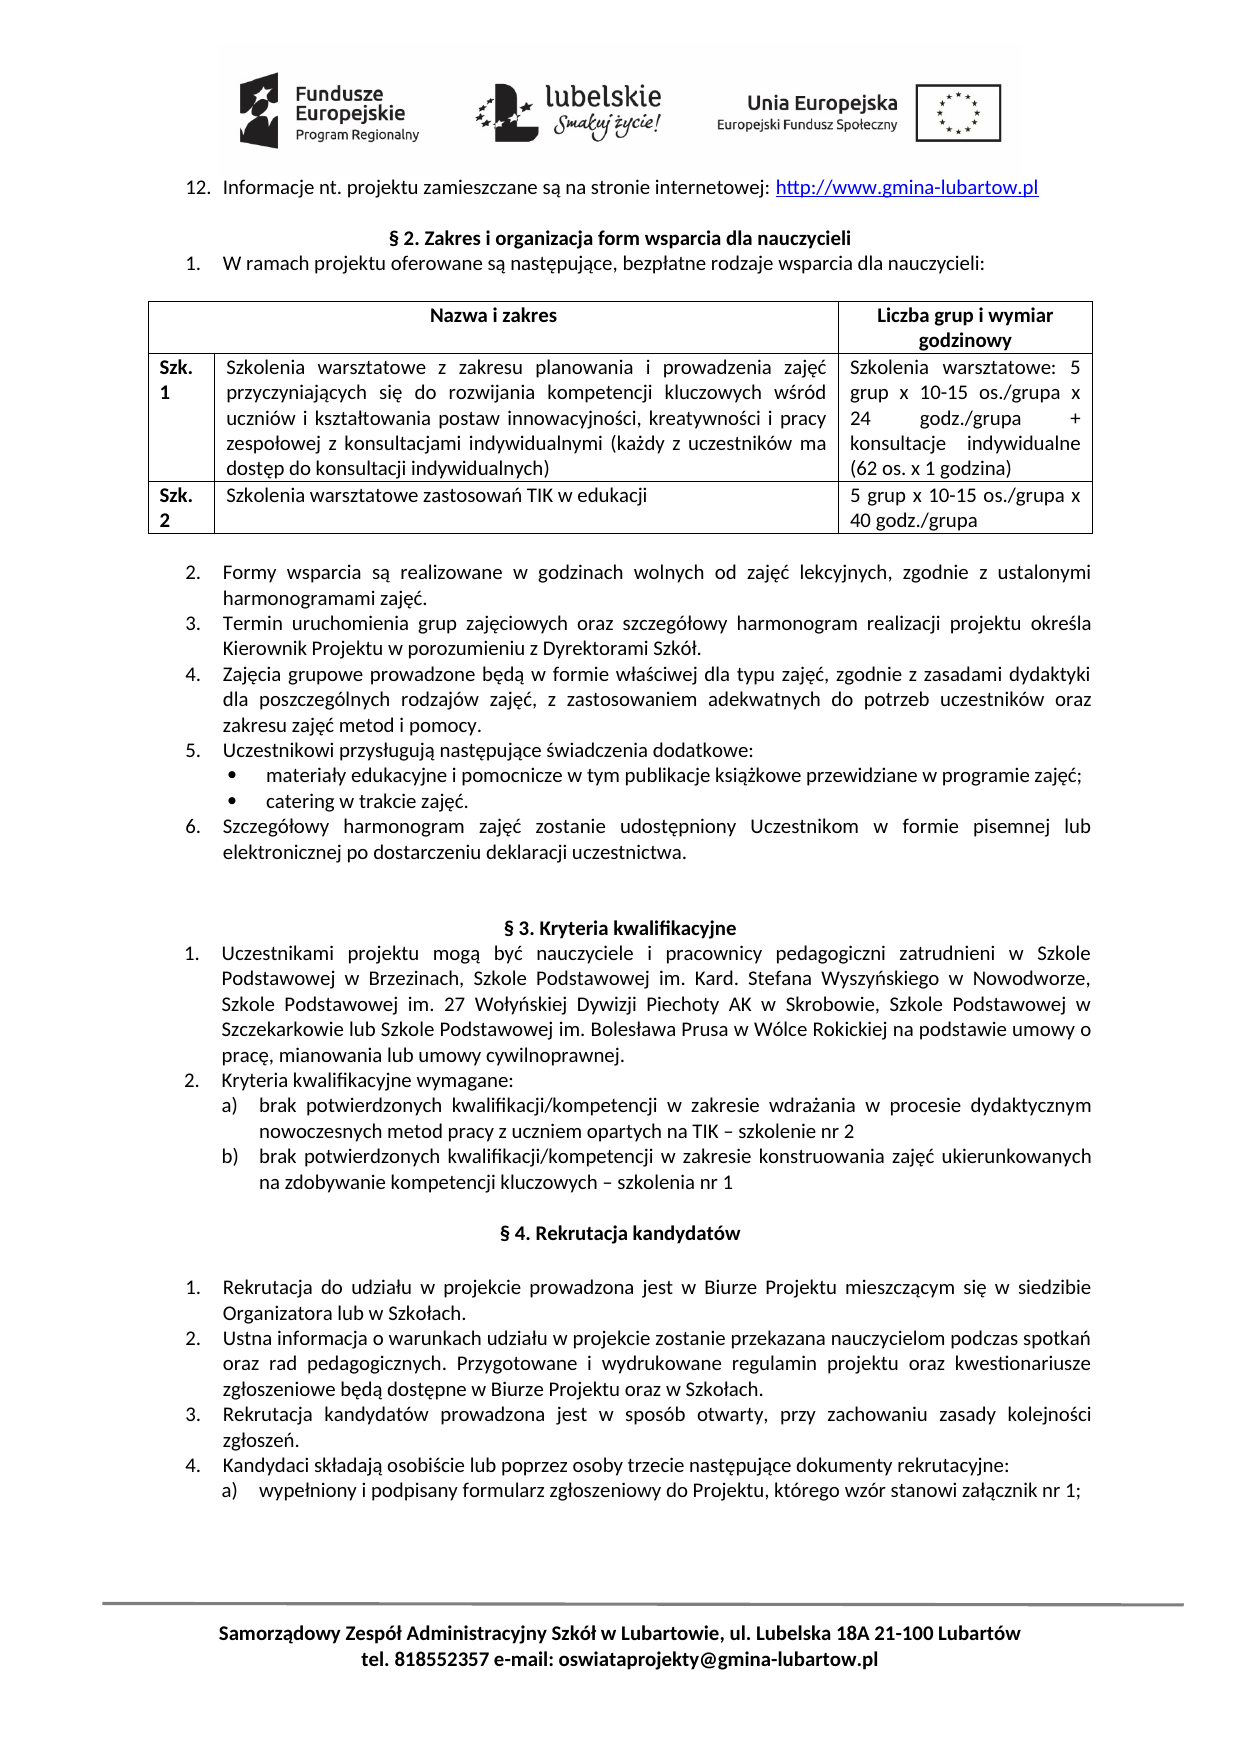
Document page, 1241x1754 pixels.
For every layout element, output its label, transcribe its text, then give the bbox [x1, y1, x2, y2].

list Termin uruchomienia grup zajęciowych oraz szczegółowy harmonogram realizacji projektu określa Kierownik Projektu w porozumieniu z Dyrektorami Szkół. [185, 610, 1093, 661]
list Ustna informacja o warunkach udziału w projekcie zostanie przekazana nauczycielom podczas spotkań oraz rad pedagogicznych. Przygotowane i wydrukowane regulamin projektu oraz kwestionariusze zgłoszeniowe będą dostępne w Biurze Projektu oraz w Szkołach. [185, 1325, 1093, 1401]
list W ramach projektu oferowane są następujące, bezpłatne rodzaje wsparcia dla nauczycieli: [185, 250, 1093, 276]
list Informacje nt. projektu zamieszczane są na stronie internetowej: http://www.gmina-lubartow.pl [185, 174, 1093, 200]
table_cell Szk.1 [149, 354, 214, 481]
list Kryteria kwalifikacyjne wymagane: [184, 1067, 1093, 1093]
text § 3. Kryteria kwalifikacyjne [148, 915, 1093, 940]
table_header Nazwa i zakres [149, 302, 838, 353]
list materiały edukacyjne i pomocnicze w tym publikacje książkowe przewidziane w programie zajęć; [228, 763, 1093, 788]
table_cell Szkolenia warsztatowe: 5 grup x 10-15 os./grupa x 24 godz./grupa + konsultacje indywidualne (62 os. x 1 godzina) [839, 354, 1092, 481]
list Uczestnikami projektu mogą być nauczyciele i pracownicy pedagogiczni zatrudnieni w Szkole Podstawowej w Brzezinach, Szkole Podstawowej im. Kard. Stefana Wyszyńskiego w Nowodworze, Szkole Podstawowej im. 27 Wołyńskiej Dywizji Piechoty AK w Skrobowie, Szkole Podstawowej w Szczekarkowie lub Szkole Podstawowej im. Bolesława Prusa w Wólce Rokickiej na podstawie umowy o pracę, mianowania lub umowy cywilnoprawnej. [184, 940, 1093, 1067]
text § 4. Rekrutacja kandydatów [148, 1220, 1093, 1245]
picture [219, 44, 1021, 175]
table_cell Szk.2 [149, 482, 214, 533]
list Uczestnikowi przysługują następujące świadczenia dodatkowe: [185, 737, 1093, 763]
list Kandydaci składają osobiście lub poprzez osoby trzecie następujące dokumenty rekrutacyjne: [185, 1452, 1093, 1478]
list Rekrutacja kandydatów prowadzona jest w sposób otwarty, przy zachowaniu zasady kolejności zgłoszeń. [185, 1401, 1093, 1452]
list Zajęcia grupowe prowadzone będą w formie właściwej dla typu zajęć, zgodnie z zasadami dydaktyki dla poszczególnych rodzajów zajęć, z zastosowaniem adekwatnych do potrzeb uczestników oraz zakresu zajęć metod i pomocy. [185, 661, 1093, 737]
text § 2. Zakres i organizacja form wsparcia dla nauczycieli [148, 225, 1093, 250]
table_cell Szkolenia warsztatowe z zakresu planowania i prowadzenia zajęć przyczyniających się do rozwijania kompetencji kluczowych wśród uczniów i kształtowania postaw innowacyjności, kreatywności i pracy zespołowej z konsultacjami indywidualnymi (każdy z uczestników ma dostęp do konsultacji indywidualnych) [215, 354, 838, 481]
list Rekrutacja do udziału w projekcie prowadzona jest w Biurze Projektu mieszczącym się w siedzibie Organizatora lub w Szkołach. [185, 1274, 1093, 1325]
table_cell Szkolenia warsztatowe zastosowań TIK w edukacji [215, 482, 838, 533]
table_header Liczba grup i wymiar godzinowy [839, 302, 1092, 353]
list catering w trakcie zajęć. [228, 788, 1093, 813]
list Formy wsparcia są realizowane w godzinach wolnych od zajęć lekcyjnych, zgodnie z ustalonymi harmonogramami zajęć. [185, 559, 1093, 610]
list wypełniony i podpisany formularz zgłoszeniowy do Projektu, którego wzór stanowi załącznik nr 1; [221, 1478, 1093, 1503]
list Szczegółowy harmonogram zajęć zostanie udostępniony Uczestnikom w formie pisemnej lub elektronicznej po dostarczeniu deklaracji uczestnictwa. [185, 813, 1093, 864]
list brak potwierdzonych kwalifikacji/kompetencji w zakresie konstruowania zajęć ukierunkowanych na zdobywanie kompetencji kluczowych – szkolenia nr 1 [221, 1143, 1093, 1194]
table_cell 5 grup x 10-15 os./grupa x 40 godz./grupa [839, 482, 1092, 533]
list brak potwierdzonych kwalifikacji/kompetencji w zakresie wdrażania w procesie dydaktycznym nowoczesnych metod pracy z uczniem opartych na TIK – szkolenie nr 2 [221, 1093, 1093, 1143]
